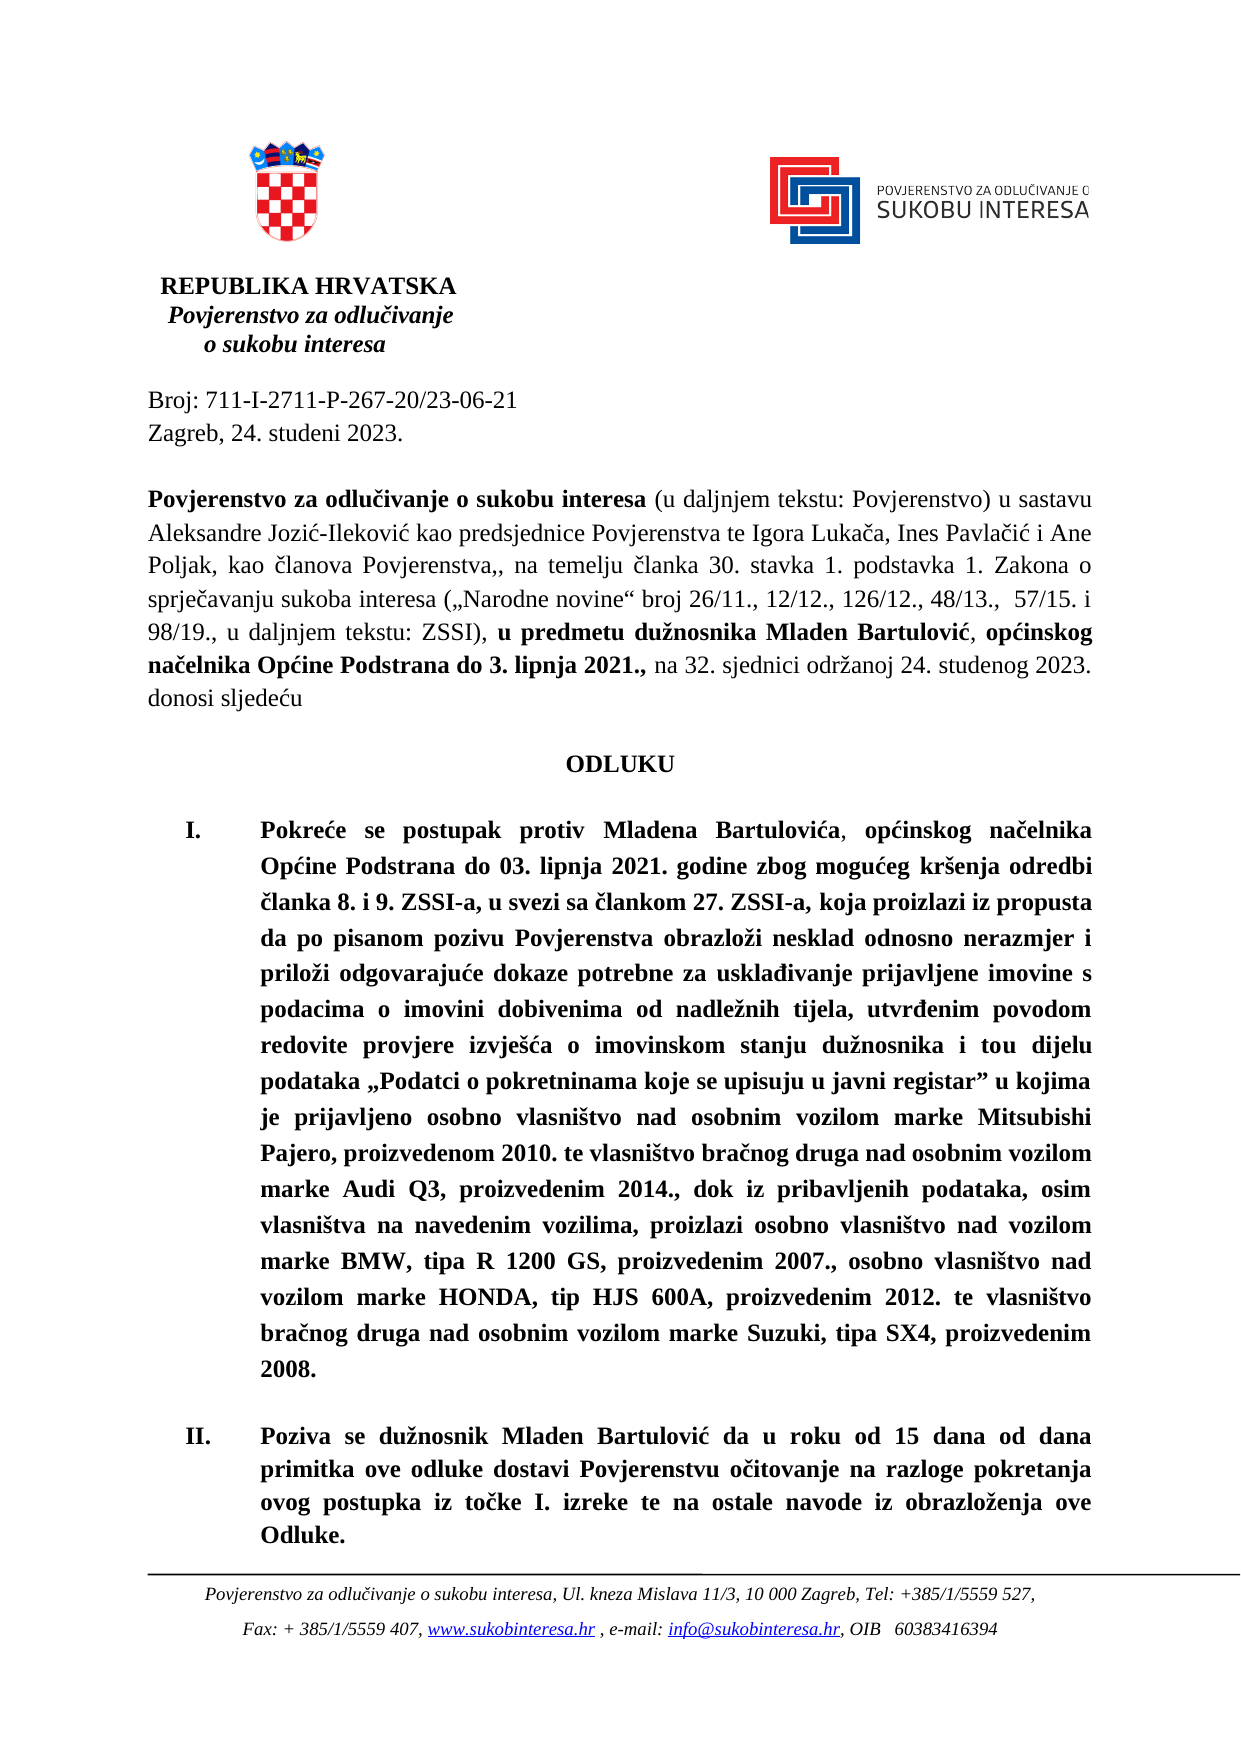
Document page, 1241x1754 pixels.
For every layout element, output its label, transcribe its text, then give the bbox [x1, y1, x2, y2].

text Povjerenstvo za odlučivanje o sukobu interesa (u daljnjem tekstu: Povjerenstvo) u sastavu Aleksandre Jozić-Ileković kao predsjednice Povjerenstva te Igora Lukača, Ines Pavlačić i Ane Poljak, kao članova Povjerenstva,, na temelju članka 30. stavka 1. podstavka 1. Zakona o sprječavanju sukoba interesa („Narodne novine“ broj 26/11., 12/12., 126/12., 48/13., 57/15. i 98/19., u daljnjem tekstu: ZSSI), u predmetu dužnosnika Mladen Bartulović, općinskog načelnika Općine Podstrana do 3. lipnja 2021., na 32. sjednici održanoj 24. studenog 2023. donosi sljedeću [148, 484, 1092, 711]
picture [770, 157, 1089, 244]
list Poziva se dužnosnik Mladen Bartulović da u roku od 15 dana od dana primitka ove odluke dostavi Povjerenstvu očitovanje na razloge pokretanja ovog postupka iz točke I. izreke te na ostale navode iz obrazloženja ove Odluke. [185, 1421, 1092, 1549]
text ODLUKU [148, 749, 1092, 777]
text Zagreb, 24. studeni 2023. [148, 418, 1092, 447]
picture [246, 138, 330, 244]
list Pokreće se postupak protiv Mladena Bartulovića, općinskog načelnika Općine Podstrana do 03. lipnja 2021. godine zbog mogućeg kršenja odredbi članka 8. i 9. ZSSI-a, u svezi sa člankom 27. ZSSI-a, koja proizlazi iz propusta da po pisanom pozivu Povjerenstva obrazloži nesklad odnosno nerazmjer i priloži odgovarajuće dokaze potrebne za usklađivanje prijavljene imovine s podacima o imovini dobivenima od nadležnih tijela, utvrđenim povodom redovite provjere izvješća o imovinskom stanju dužnosnika i tou dijelu podataka „Podatci o pokretninama koje se upisuju u javni registar” u kojima je prijavljeno osobno vlasništvo nad osobnim vozilom marke Mitsubishi Pajero, proizvedenom 2010. te vlasništvo bračnog druga nad osobnim vozilom marke Audi Q3, proizvedenim 2014., dok iz pribavljenih podataka, osim vlasništva na navedenim vozilima, proizlazi osobno vlasništvo nad vozilom marke BMW, tipa R 1200 GS, proizvedenim 2007., osobno vlasništvo nad vozilom marke HONDA, tip HJS 600A, proizvedenim 2012. te vlasništvo bračnog druga nad osobnim vozilom marke Suzuki, tipa SX4, proizvedenim 2008. [185, 815, 1092, 1383]
text Broj: 711-I-2711-P-267-20/23-06-21 [148, 386, 1092, 414]
